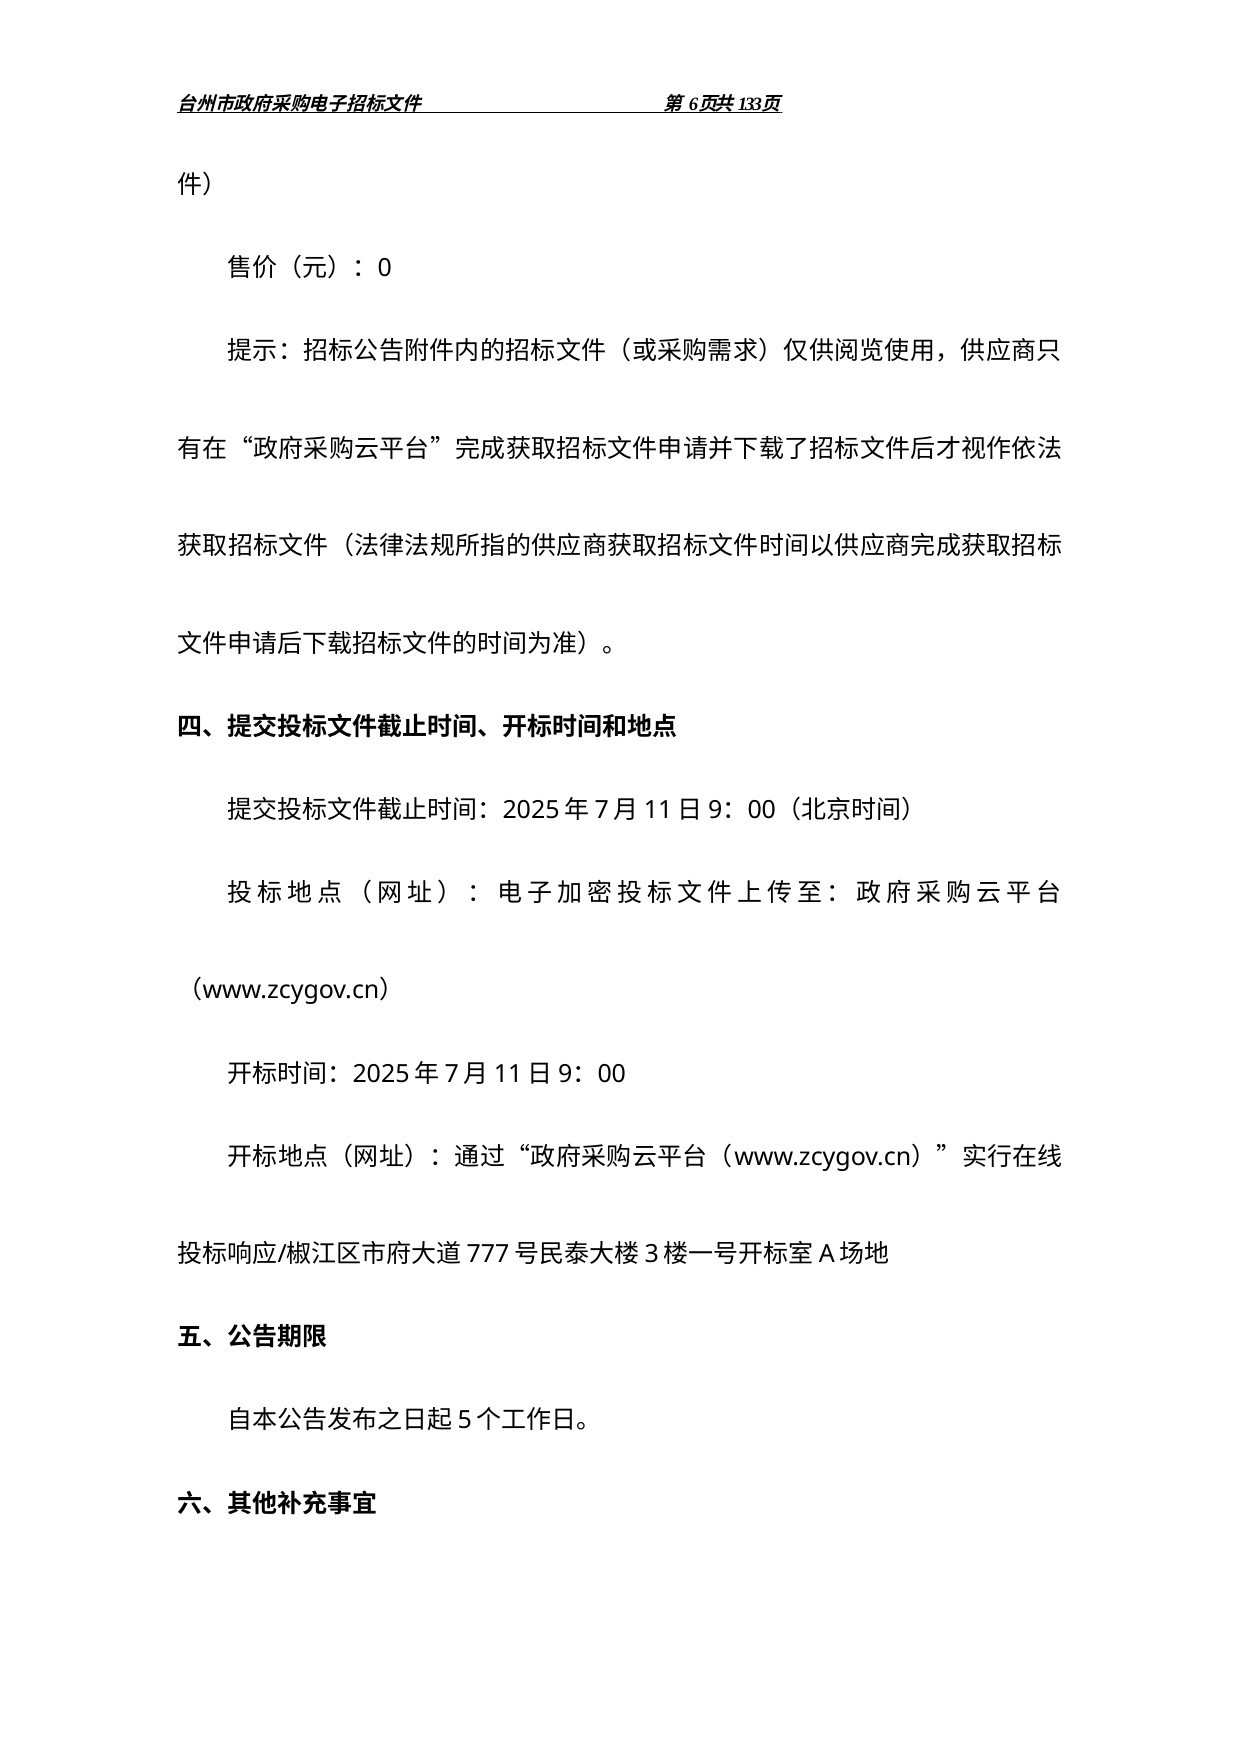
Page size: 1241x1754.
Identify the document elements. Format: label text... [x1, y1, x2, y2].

text 提示：招标公告附件内的招标文件（或采购需求）仅供阅览使用，供应商只有在“政府采购云平台”完成获取招标文件申请并下载了招标文件后才视作依法获取招标文件（法律法规所指的供应商获取招标文件时间以供应商完成获取招标文件申请后下载招标文件的时间为准）。 [177, 316, 1063, 674]
text 售价（元）：0 [177, 233, 1063, 298]
text 四、提交投标文件截止时间、开标时间和地点 [177, 692, 1063, 757]
text 开标时间：2025年7月11日 9：00 [177, 1039, 1063, 1104]
text 提交投标文件截止时间：2025年7月11日 9：00（北京时间） [177, 775, 1063, 840]
text 六、其他补充事宜 [177, 1469, 1063, 1534]
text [177, 150, 1063, 215]
text 自本公告发布之日起5个工作日。 [177, 1386, 1063, 1451]
text 开标地点（网址）：通过“政府采购云平台（www.zcygov.cn）”实行在线投标响应/椒江区市府大道777号民泰大楼3楼一号开标室A场地 [177, 1122, 1063, 1284]
text 五、公告期限 [177, 1302, 1063, 1367]
text 投标地点（网址）：电子加密投标文件上传至：政府采购云平台（www.zcygov.cn） [177, 858, 1063, 1021]
